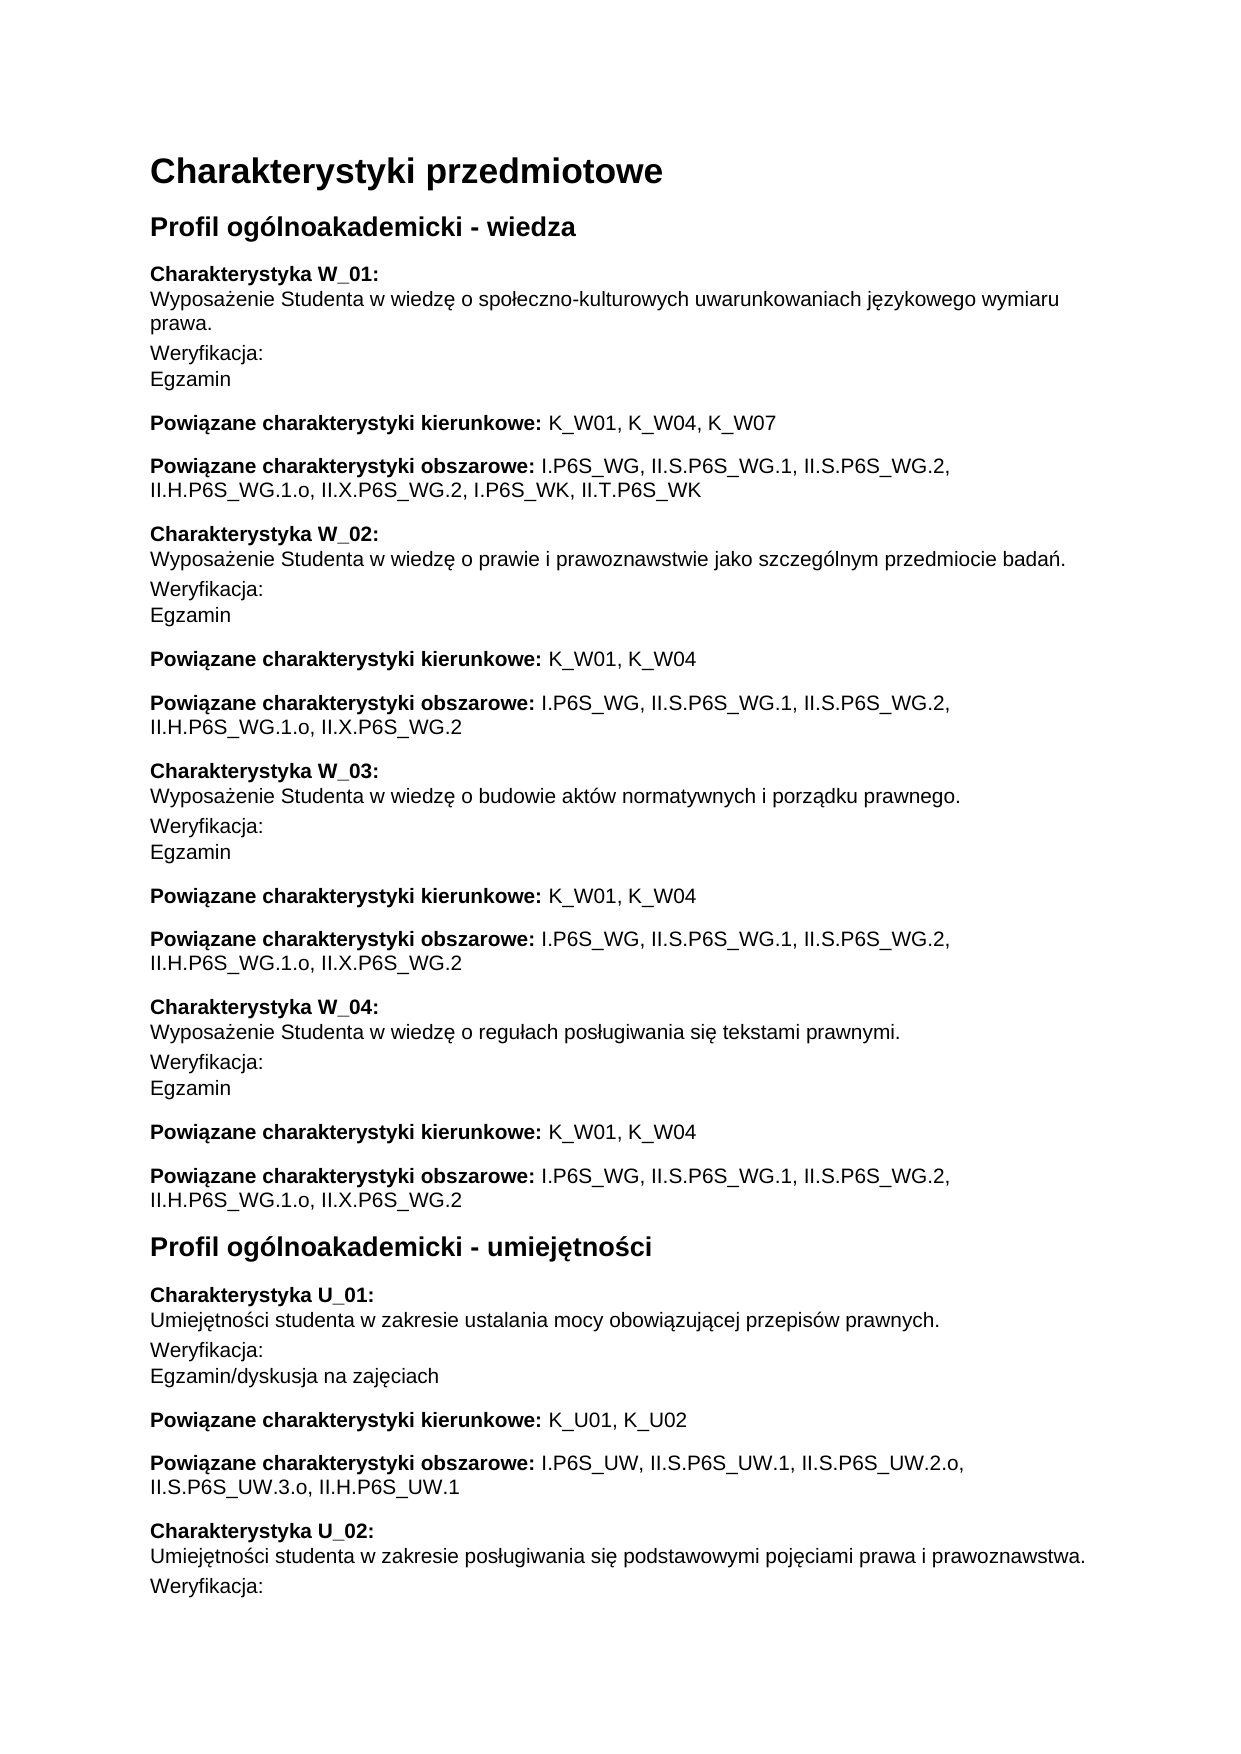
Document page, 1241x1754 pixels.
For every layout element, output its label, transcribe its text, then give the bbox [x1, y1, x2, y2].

text Powiązane charakterystyki kierunkowe: K_W01, K_W04, K_W07 [150, 411, 1090, 434]
text Wyposażenie Studenta w wiedzę o społeczno-kulturowych uwarunkowaniach językowego wymiaru prawa. [150, 287, 1090, 334]
text Charakterystyka W_03: [150, 758, 1090, 782]
text Powiązane charakterystyki obszarowe: I.P6S_UW, II.S.P6S_UW.1, II.S.P6S_UW.2.o, II.S.P6S_UW.3.o, II.H.P6S_UW.1 [150, 1451, 1090, 1499]
subtitle Profil ogólnoakademicki - umiejętności [150, 1231, 1090, 1263]
text Egzamin [150, 603, 1090, 627]
text Powiązane charakterystyki kierunkowe: K_W01, K_W04 [150, 647, 1090, 671]
text Charakterystyka W_01: [150, 262, 1090, 286]
text Weryfikacja: [150, 1574, 1090, 1598]
text Umiejętności studenta w zakresie ustalania mocy obowiązującej przepisów prawnych. [150, 1307, 1090, 1331]
text Powiązane charakterystyki obszarowe: I.P6S_WG, II.S.P6S_WG.1, II.S.P6S_WG.2, II.H.P6S_WG.1.o, II.X.P6S_WG.2 [150, 691, 1090, 739]
text Weryfikacja: [150, 814, 1090, 838]
text Powiązane charakterystyki obszarowe: I.P6S_WG, II.S.P6S_WG.1, II.S.P6S_WG.2, II.H.P6S_WG.1.o, II.X.P6S_WG.2 [150, 927, 1090, 975]
text Powiązane charakterystyki kierunkowe: K_U01, K_U02 [150, 1407, 1090, 1431]
text Egzamin [150, 840, 1090, 864]
text Weryfikacja: [150, 1050, 1090, 1074]
text Weryfikacja: [150, 577, 1090, 601]
text Egzamin [150, 1076, 1090, 1100]
text Wyposażenie Studenta w wiedzę o budowie aktów normatywnych i porządku prawnego. [150, 783, 1090, 807]
subtitle Charakterystyki przedmiotowe [150, 150, 1090, 191]
text Powiązane charakterystyki kierunkowe: K_W01, K_W04 [150, 883, 1090, 907]
text Powiązane charakterystyki obszarowe: I.P6S_WG, II.S.P6S_WG.1, II.S.P6S_WG.2, II.H.P6S_WG.1.o, II.X.P6S_WG.2 [150, 1164, 1090, 1212]
text Egzamin [150, 367, 1090, 391]
subtitle Profil ogólnoakademicki - wiedza [150, 211, 1090, 242]
text Charakterystyka U_01: [150, 1282, 1090, 1306]
text Weryfikacja: [150, 341, 1090, 365]
text Wyposażenie Studenta w wiedzę o prawie i prawoznawstwie jako szczególnym przedmiocie badań. [150, 547, 1090, 571]
text Charakterystyka W_02: [150, 522, 1090, 546]
text Powiązane charakterystyki obszarowe: I.P6S_WG, II.S.P6S_WG.1, II.S.P6S_WG.2, II.H.P6S_WG.1.o, II.X.P6S_WG.2, I.P6S_WK, II.T.P6S_WK [150, 454, 1090, 502]
text Egzamin/dyskusja na zajęciach [150, 1364, 1090, 1388]
text Umiejętności studenta w zakresie posługiwania się podstawowymi pojęciami prawa i prawoznawstwa. [150, 1544, 1090, 1568]
text Charakterystyka W_04: [150, 995, 1090, 1019]
text Weryfikacja: [150, 1338, 1090, 1362]
text Charakterystyka U_02: [150, 1519, 1090, 1543]
text Powiązane charakterystyki kierunkowe: K_W01, K_W04 [150, 1120, 1090, 1144]
text Wyposażenie Studenta w wiedzę o regułach posługiwania się tekstami prawnymi. [150, 1020, 1090, 1044]
